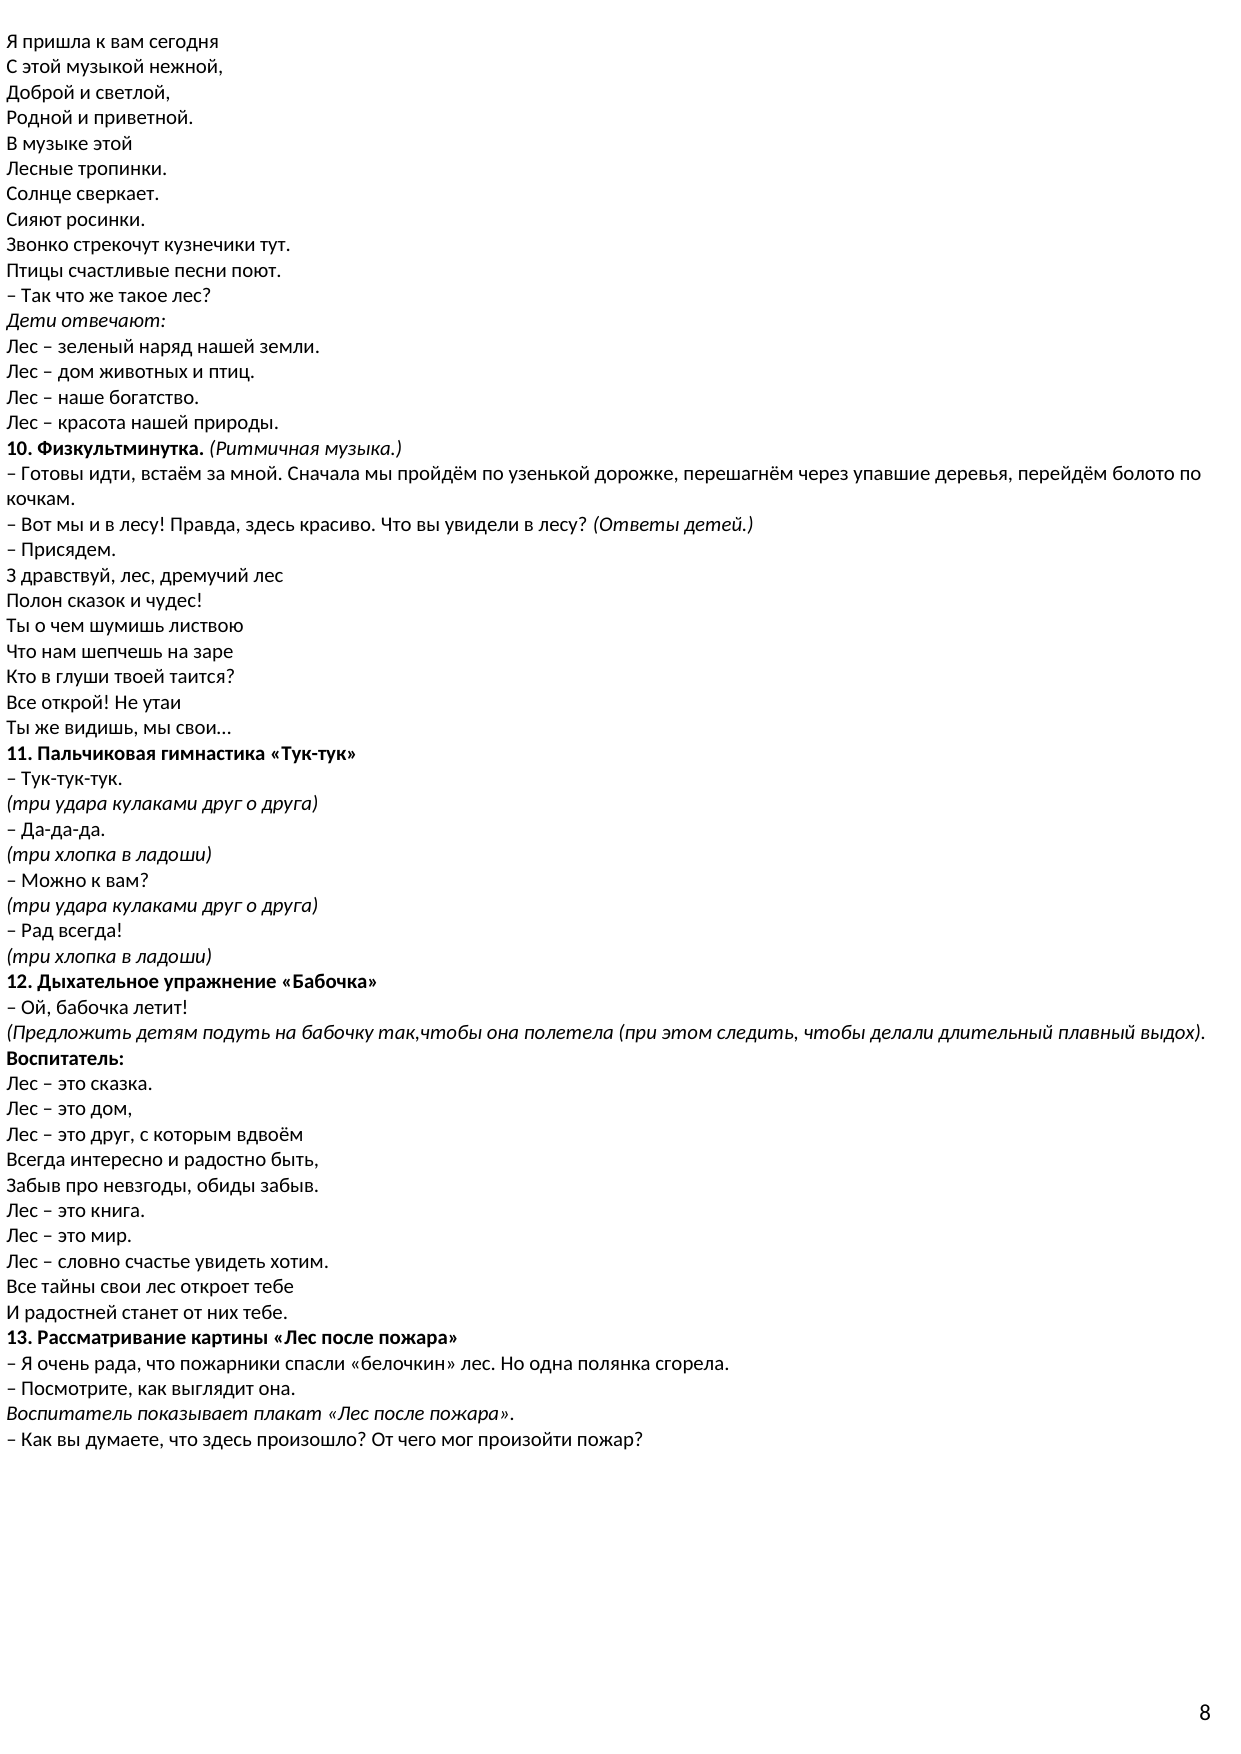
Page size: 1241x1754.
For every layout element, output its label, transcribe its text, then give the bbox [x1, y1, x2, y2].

text Лес – это сказка. Лес – это дом, Лес – это друг, с которым вдвоём Всегда интересно и радостно быть, Забыв про невзгоды, обиды забыв. Лес – это книга. Лес – это мир. Лес – словно счастье увидеть хотим. Все тайны свои лес откроет тебе И радостней станет от них тебе. [6, 1070, 1211, 1324]
text Я пришла к вам сегодня С этой музыкой нежной, Доброй и светлой, Родной и приветной. В музыке этой Лесные тропинки. Солнце сверкает. Сияют росинки. Звонко стрекочут кузнечики тут. Птицы счастливые песни поют. [6, 28, 1211, 282]
text – Тук-тук-тук. (три удара кулаками друг о друга) – Да-да-да. (три хлопка в ладоши) – Можно к вам? (три удара кулаками друг о друга) – Рад всегда! (три хлопка в ладоши) [6, 765, 1211, 968]
text – Готовы идти, встаём за мной. Сначала мы пройдём по узенькой дорожке, перешагнём через упавшие деревья, перейдём болото по кочкам. – Вот мы и в лесу! Правда, здесь красиво. Что вы увидели в лесу? (Ответы детей.) – Присядем. [6, 460, 1211, 562]
text – Так что же такое лес? [6, 282, 1211, 308]
text – Как вы думаете, что здесь произошло? От чего мог произойти пожар? [6, 1426, 1211, 1451]
text (Предложить детям подуть на бабочку так,чтобы она полетела (при этом следить, чтобы делали длительный плавный выдох). [6, 1019, 1211, 1045]
text 10. Физкультминутка. (Ритмичная музыка.) [6, 435, 1211, 460]
text – Ой, бабочка летит! [6, 994, 1211, 1019]
text 11. Пальчиковая гимнастика «Тук-тук» [6, 740, 1211, 765]
text Дети отвечают: [6, 308, 1211, 333]
text Воспитатель показывает плакат «Лес после пожара». [6, 1401, 1211, 1426]
text Лес – зеленый наряд нашей земли. Лес – дом животных и птиц. Лес – наше богатство. Лес – красота нашей природы. [6, 333, 1211, 435]
text 13. Рассматривание картины «Лес после пожара» [6, 1324, 1211, 1350]
text 12. Дыхательное упражнение «Бабочка» [6, 968, 1211, 994]
text Воспитатель: [6, 1045, 1211, 1070]
text – Я очень рада, что пожарники спасли «белочкин» лес. Но одна полянка сгорела. – Посмотрите, как выглядит она. [6, 1350, 1211, 1401]
text З дравствуй, лес, дремучий лес Полон сказок и чудес! Ты о чем шумишь листвою Что нам шепчешь на заре Кто в глуши твоей таится? Все открой! Не утаи Ты же видишь, мы свои… [6, 562, 1211, 740]
